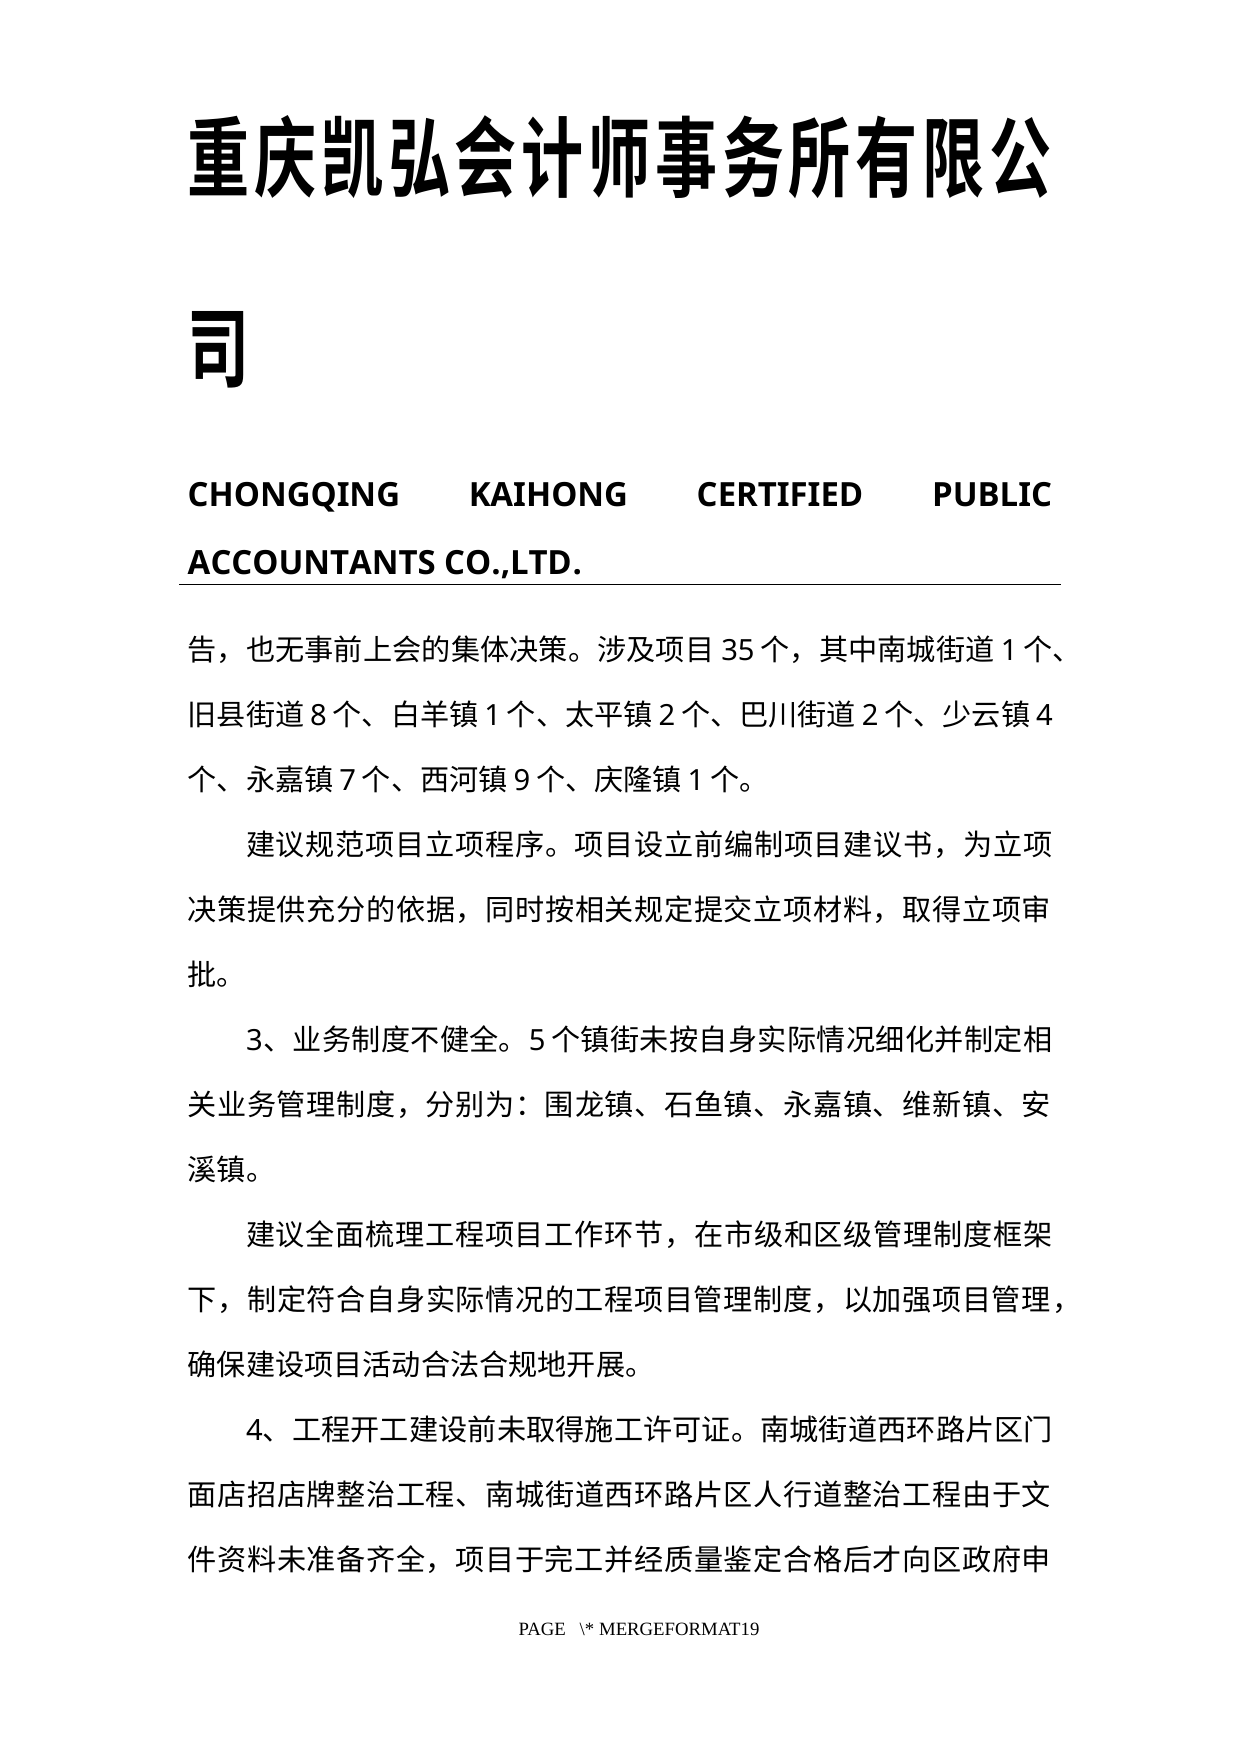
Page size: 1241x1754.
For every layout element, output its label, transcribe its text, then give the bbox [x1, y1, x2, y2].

text 2、项目立项程序不规范。部分项目未事前编制项目评估资料，如项目建议书。部分项目未取得立项批复、概算批复或预算评审报告，也无事前上会的集体决策。涉及项目35个，其中南城街道1个、旧县街道8个、白羊镇1个、太平镇2个、巴川街道2个、少云镇4个、永嘉镇7个、西河镇9个、庆隆镇1个。 [187, 615, 1053, 810]
text 3、业务制度不健全。5个镇街未按自身实际情况细化并制定相关业务管理制度，分别为：围龙镇、石鱼镇、永嘉镇、维新镇、安溪镇。 [187, 1005, 1053, 1200]
text 建议规范项目立项程序。项目设立前编制项目建议书，为立项决策提供充分的依据，同时按相关规定提交立项材料，取得立项审批。 [187, 810, 1053, 1005]
text 4、工程开工建设前未取得施工许可证。南城街道西环路片区门面店招店牌整治工程、南城街道西环路片区人行道整治工程由于文件资料未准备齐全，项目于完工并经质量鉴定合格后才向区政府申请补办施工许可证。 [187, 1395, 1053, 1590]
text 建议全面梳理工程项目工作环节，在市级和区级管理制度框架下，制定符合自身实际情况的工程项目管理制度，以加强项目管理，确保建设项目活动合法合规地开展。 [187, 1200, 1053, 1395]
